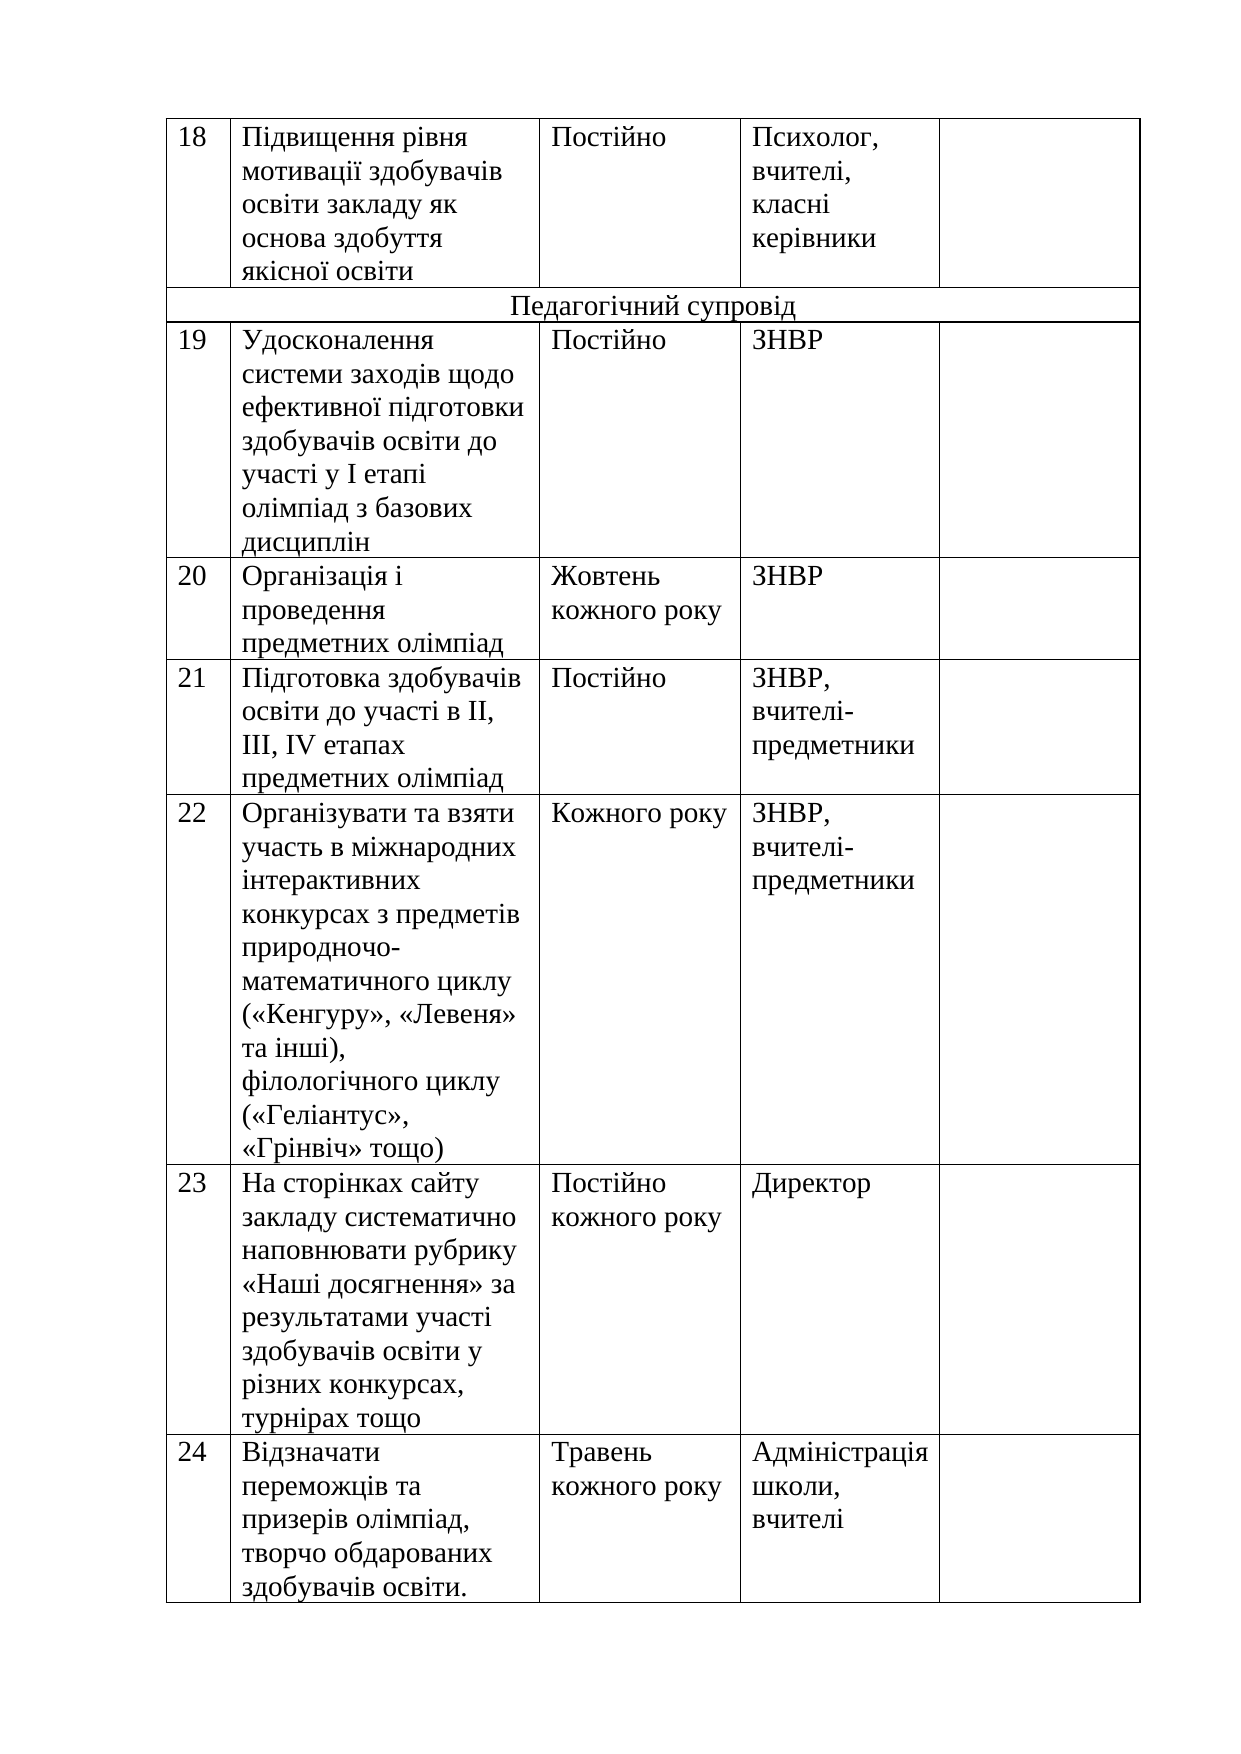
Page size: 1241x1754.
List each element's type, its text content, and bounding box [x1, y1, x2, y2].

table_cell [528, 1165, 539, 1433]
table_cell [940, 660, 1139, 794]
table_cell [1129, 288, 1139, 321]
table_cell ЗНВР, вчителі-предметники [741, 795, 939, 1164]
table_cell [940, 558, 1139, 659]
table_cell Удосконалення системи заходів щодо ефективної підготовки здобувачів освіти до участі у І етапі олімпіад з базових дисциплін [231, 323, 539, 557]
table_cell [940, 795, 1139, 1164]
table_cell ЗНВР [741, 323, 939, 557]
table_cell 23 [167, 1165, 230, 1433]
table_cell Постійно [540, 660, 740, 794]
table_cell [940, 119, 1139, 287]
table_cell [940, 1435, 1139, 1602]
table_cell Травень кожного року [540, 1435, 740, 1602]
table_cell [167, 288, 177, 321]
table_cell [940, 1165, 1139, 1433]
table_cell Адміністрація школи, вчителі [741, 1435, 939, 1602]
table_cell 18 [167, 119, 230, 287]
table_cell Підвищення рівня мотивації здобувачів освіти закладу як основа здобуття якісної освіти [231, 119, 539, 287]
table_cell Кожного року [540, 795, 740, 1164]
table_cell 19 [167, 323, 230, 557]
table_cell Жовтень кожного року [540, 558, 740, 659]
table_cell 24 [167, 1435, 230, 1602]
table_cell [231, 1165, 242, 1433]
table_cell 20 [167, 558, 230, 659]
table_cell [940, 323, 1139, 557]
table_cell ЗНВР [741, 558, 939, 659]
table_cell Організувати та взяти участь в міжнародних інтерактивних конкурсах з предметів природночо- математичного циклу («Кенгуру», «Левеня» та інші), філологічного циклу («Геліантус», «Грінвіч» тощо) [231, 795, 539, 1164]
table_cell Організація і проведення предметних олімпіад [231, 558, 539, 659]
table_cell Постійно [540, 119, 740, 287]
table_cell Відзначати переможців та призерів олімпіад, творчо обдарованих здобувачів освіти. [231, 1435, 539, 1602]
table_cell Директор [741, 1165, 939, 1433]
table_cell 22 [167, 795, 230, 1164]
table_cell Постійно [540, 323, 740, 557]
table_cell Підготовка здобувачів освіти до участі в ІІ, ІІІ, ІV етапах предметних олімпіад [231, 660, 539, 794]
table_cell Постійно кожного року [540, 1165, 740, 1433]
table_cell 21 [167, 660, 230, 794]
